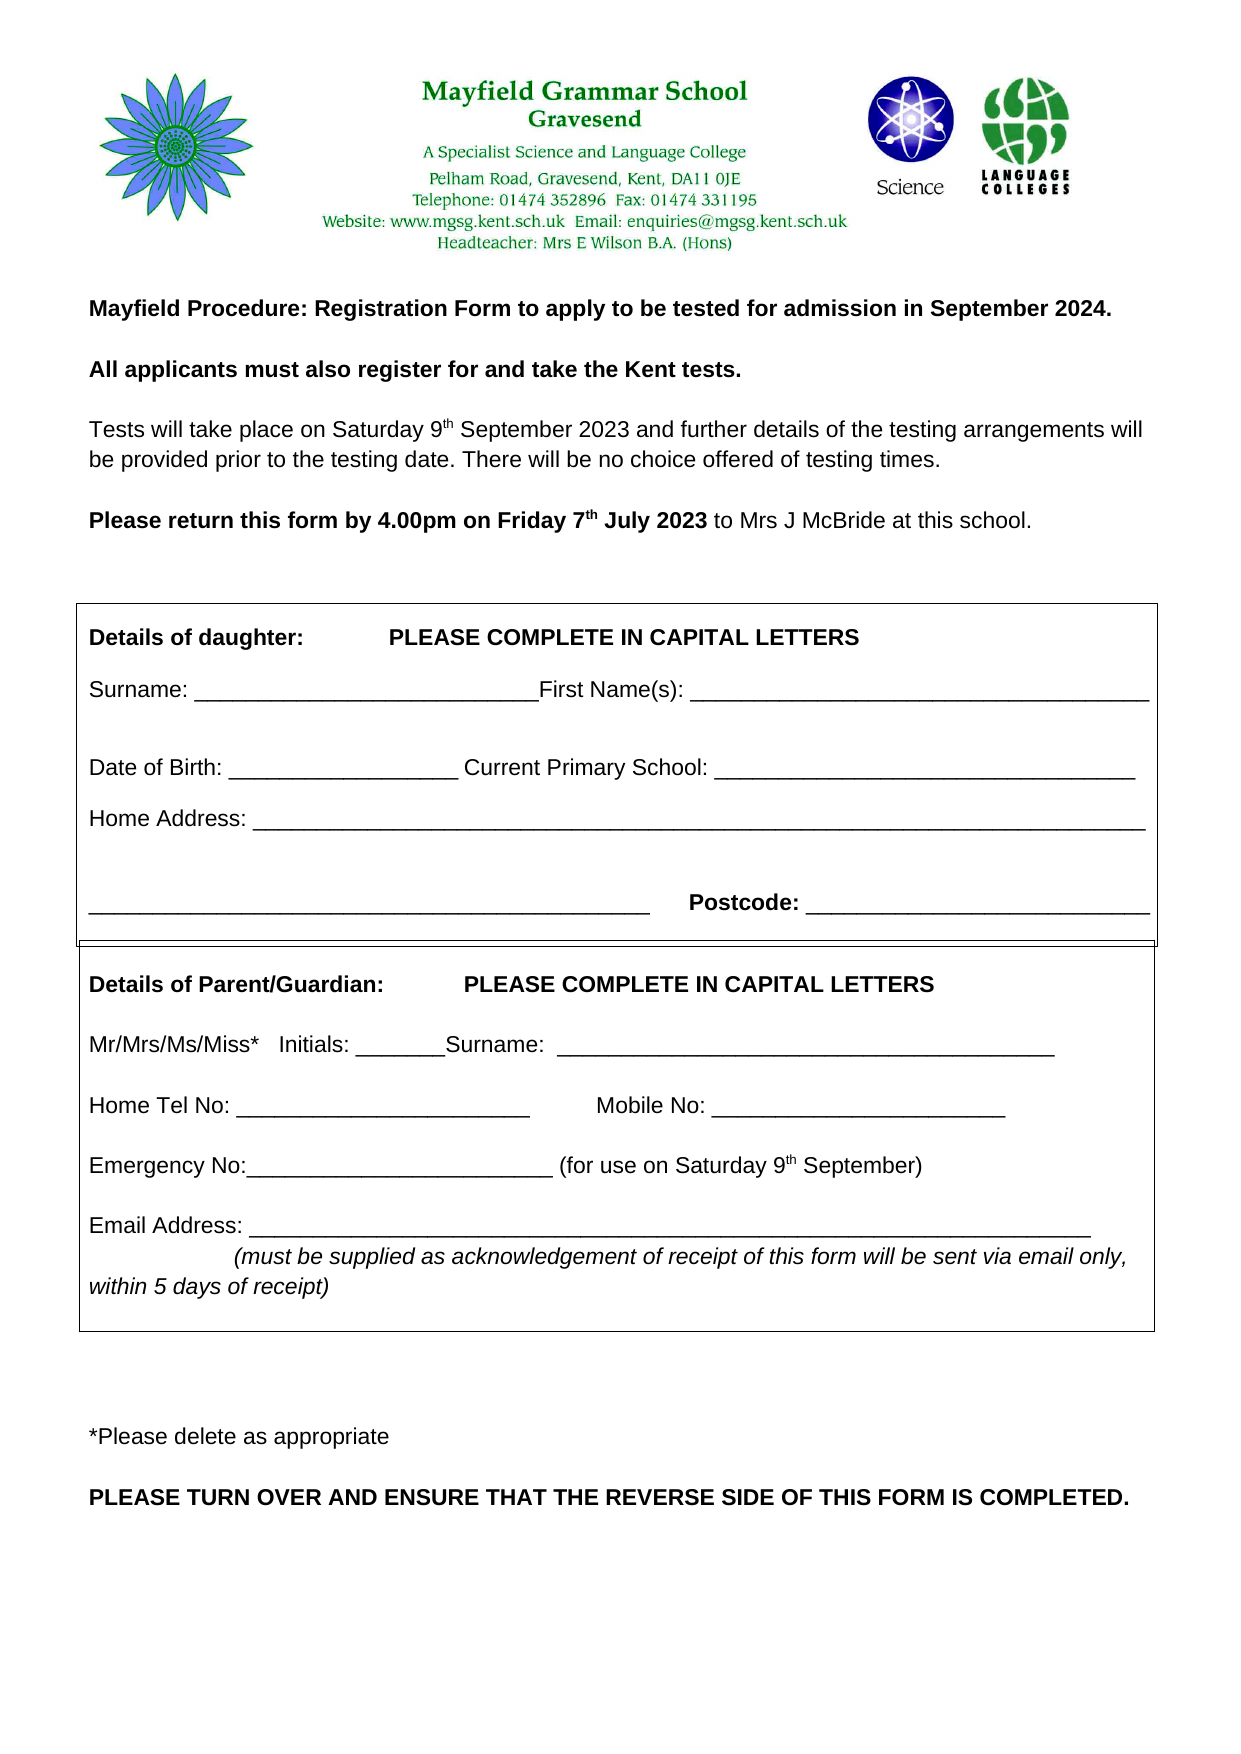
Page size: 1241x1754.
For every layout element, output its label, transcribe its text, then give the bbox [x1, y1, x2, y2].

text Home Address: ______________________________________________________________________ [89, 805, 1152, 863]
text Email Address: __________________________________________________________________ [80, 1211, 1154, 1239]
text Date of Birth: __________________ Current Primary School: _________________________________ [89, 724, 1152, 780]
text (must be supplied as acknowledgement of receipt of this form will be sent via email only, within 5 days of receipt) [80, 1242, 1154, 1299]
text ____________________________________________ Postcode: ___________________________ [89, 888, 1152, 915]
text PLEASE TURN OVER AND ENSURE THAT THE REVERSE SIDE OF THIS FORM IS COMPLETED. [89, 1483, 1152, 1510]
text Emergency No:________________________ (for use on Saturday 9th September) [80, 1151, 1154, 1178]
picture [88, 56, 1085, 260]
text Home Tel No: _______________________ Mobile No: _______________________ [80, 1091, 1154, 1118]
text Please return this form by 4.00pm on Friday 7th July 2023 to Mrs J McBride at this school. [89, 507, 1152, 533]
text Tests will take place on Saturday 9th September 2023 and further details of the testing arrangements will be provided prior to the testing date. There will be no choice offered of testing times. [89, 416, 1152, 473]
text Details of Parent/Guardian: PLEASE COMPLETE IN CAPITAL LETTERS Mr/Mrs/Ms/Miss* Initials: _______Surname: _______________________________________ [80, 970, 1154, 1057]
text *Please delete as appropriate [89, 1423, 1152, 1449]
text Details of daughter: PLEASE COMPLETE IN CAPITAL LETTERS Surname: ___________________________ First Name(s): ____________________________________ [89, 597, 1152, 703]
text All applicants must also register for and take the Kent tests. [89, 356, 1152, 382]
text Mayfield Procedure: Registration Form to apply to be tested for admission in September 2024. [89, 295, 1152, 322]
